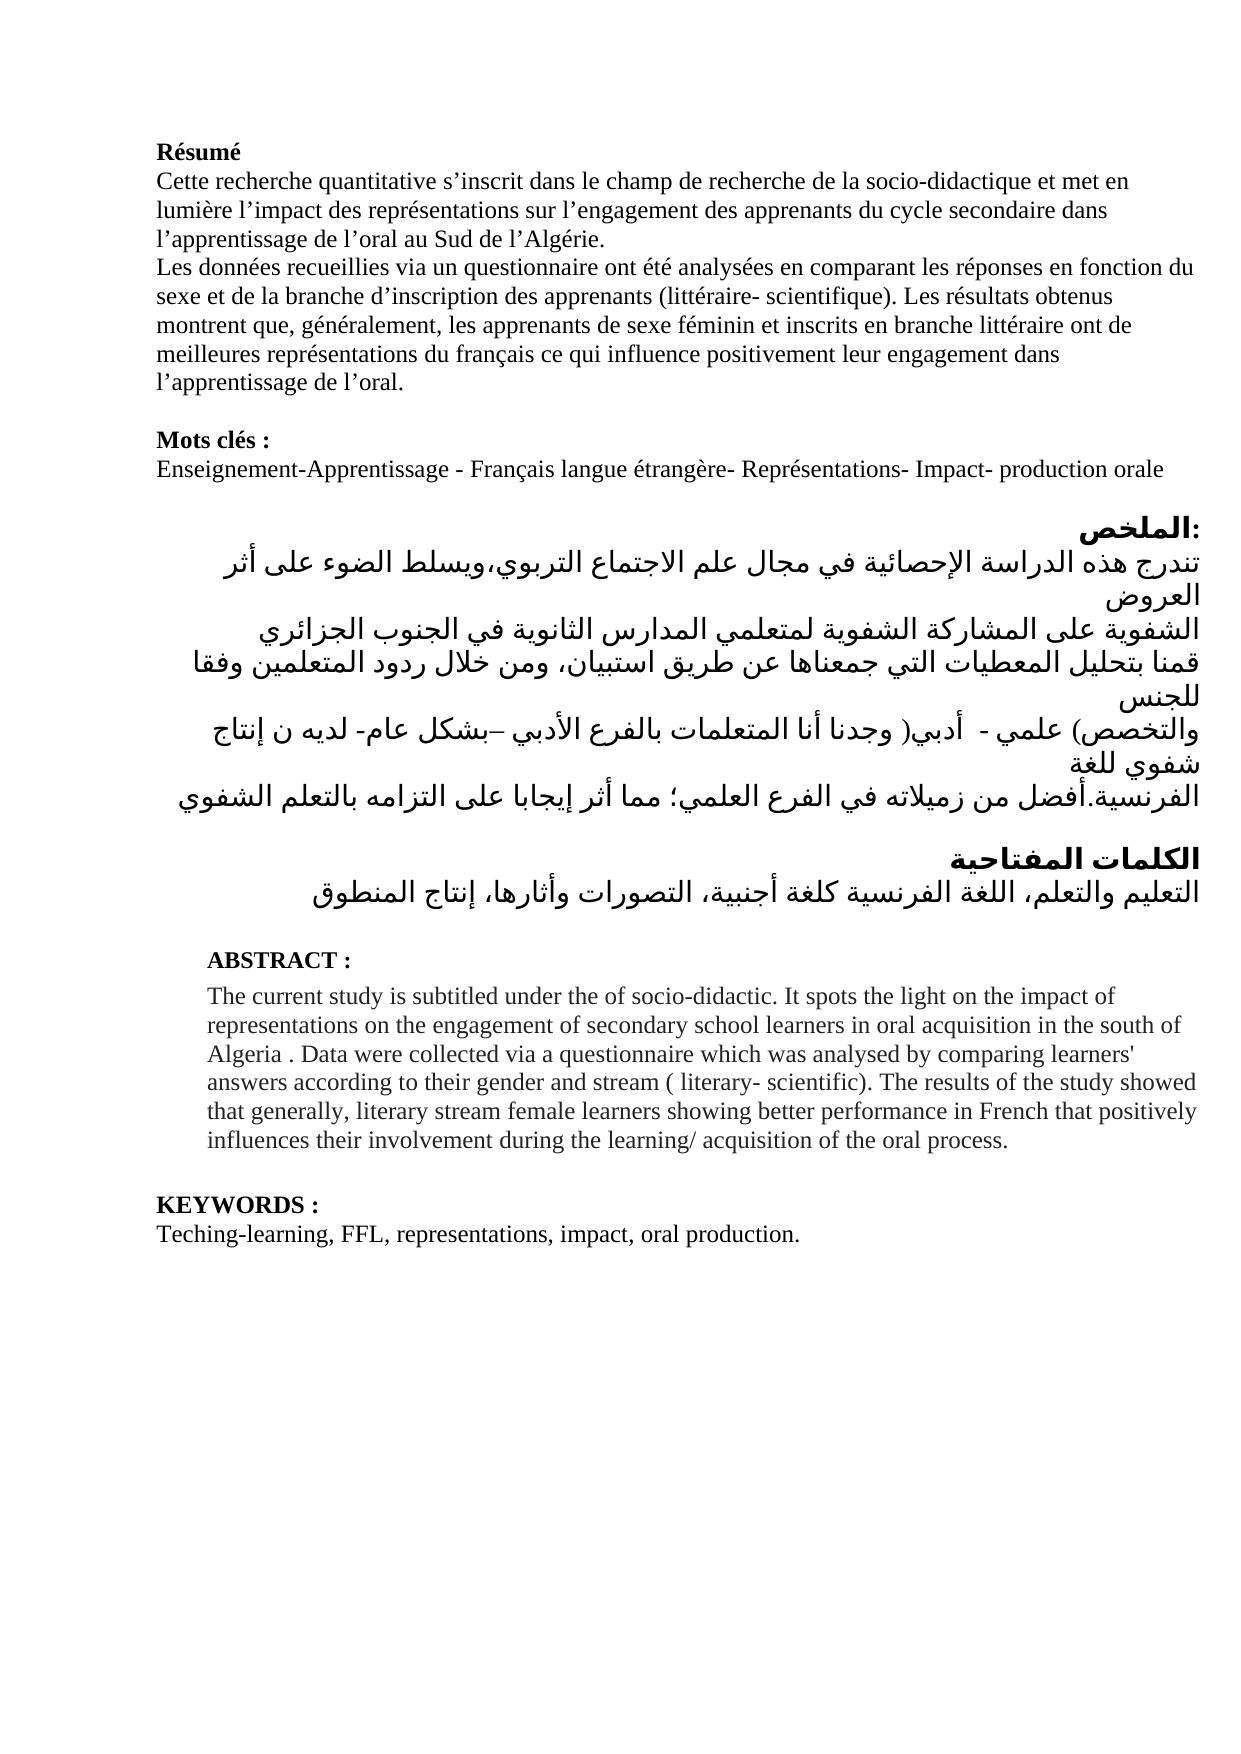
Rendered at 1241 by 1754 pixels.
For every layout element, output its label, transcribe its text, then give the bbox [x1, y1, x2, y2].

text KEYWORDS : [156, 1190, 1201, 1219]
text Résumé [156, 137, 1201, 166]
text الفرنسية.أفضل من زميلاته في الفرع العلمي؛ مما أثر إيجابا على التزامه بالتعلم الشفوي [156, 779, 1201, 813]
text الملخص: [156, 511, 1201, 545]
text والتخصص) علمي - أدبي( وجدنا أنا المتعلمات بالفرع الأدبي –بشكل عام- لديه ن إنتاج شفوي للغة [156, 712, 1201, 779]
text Teching-learning, FFL, representations, impact, oral production. [156, 1219, 1201, 1248]
text قمنا بتحليل المعطيات التي جمعناها عن طريق استبيان، ومن خلال ردود المتعلمين وفقا للجنس [156, 645, 1201, 712]
text الشفوية على المشاركة الشفوية لمتعلمي المدارس الثانوية في الجنوب الجزائري [156, 612, 1201, 645]
text Enseignement-Apprentissage - Français langue étrangère- Représentations- Impact- production orale [156, 454, 1201, 482]
text Les données recueillies via un questionnaire ont été analysées en comparant les réponses en fonction du sexe et de la branche d’inscription des apprenants (littéraire- scientifique). Les résultats obtenus montrent que, généralement, les apprenants de sexe féminin et inscrits en branche littéraire ont de meilleures représentations du français ce qui influence positivement leur engagement dans l’apprentissage de l’oral. [156, 252, 1201, 396]
text ABSTRACT : [207, 946, 1201, 973]
text التعليم والتعلم، اللغة الفرنسية كلغة أجنبية، التصورات وأثارها، إنتاج المنطوق [156, 875, 1201, 909]
text Cette recherche quantitative s’inscrit dans le champ de recherche de la socio-didactique et met en lumière l’impact des représentations sur l’engagement des apprenants du cycle secondaire dans l’apprentissage de l’oral au Sud de l’Algérie. [156, 166, 1201, 252]
text الكلمات المفتاحية [156, 842, 1201, 875]
text تندرج هذه الدراسة الإحصائية في مجال علم الاجتماع التربوي،ويسلط الضوء على أثر العروض [156, 545, 1201, 612]
text Mots clés : [156, 425, 1201, 454]
text The current study is subtitled under the of socio-didactic. It spots the light on the impact of representations on the engagement of secondary school learners in oral acquisition in the south of Algeria . Data were collected via a questionnaire which was analysed by comparing learners' answers according to their gender and stream ( literary- scientific). The results of the study showed that generally, literary stream female learners showing better performance in French that positively influences their involvement during the learning/ acquisition of the oral process. [207, 981, 1201, 1154]
